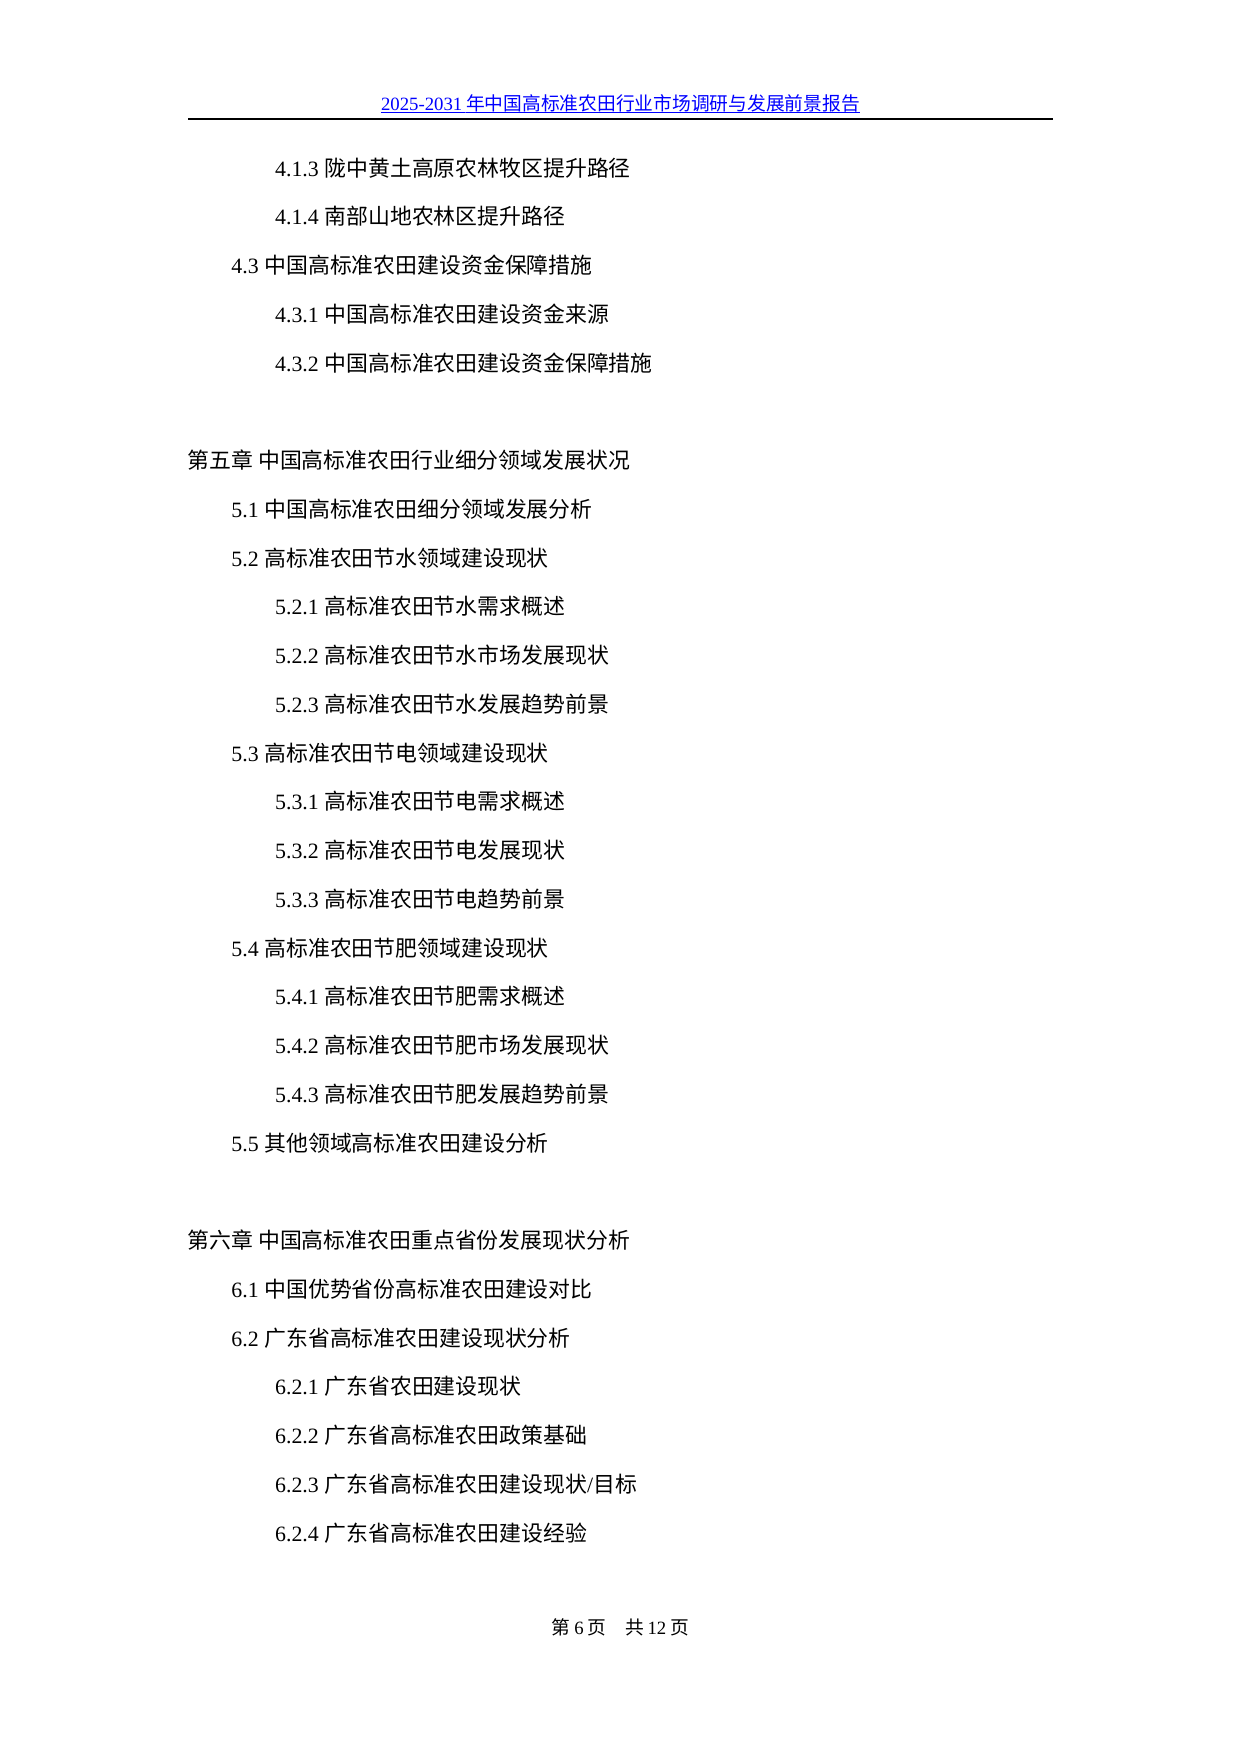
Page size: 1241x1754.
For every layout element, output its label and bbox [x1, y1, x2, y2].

text [187, 150, 1053, 1548]
